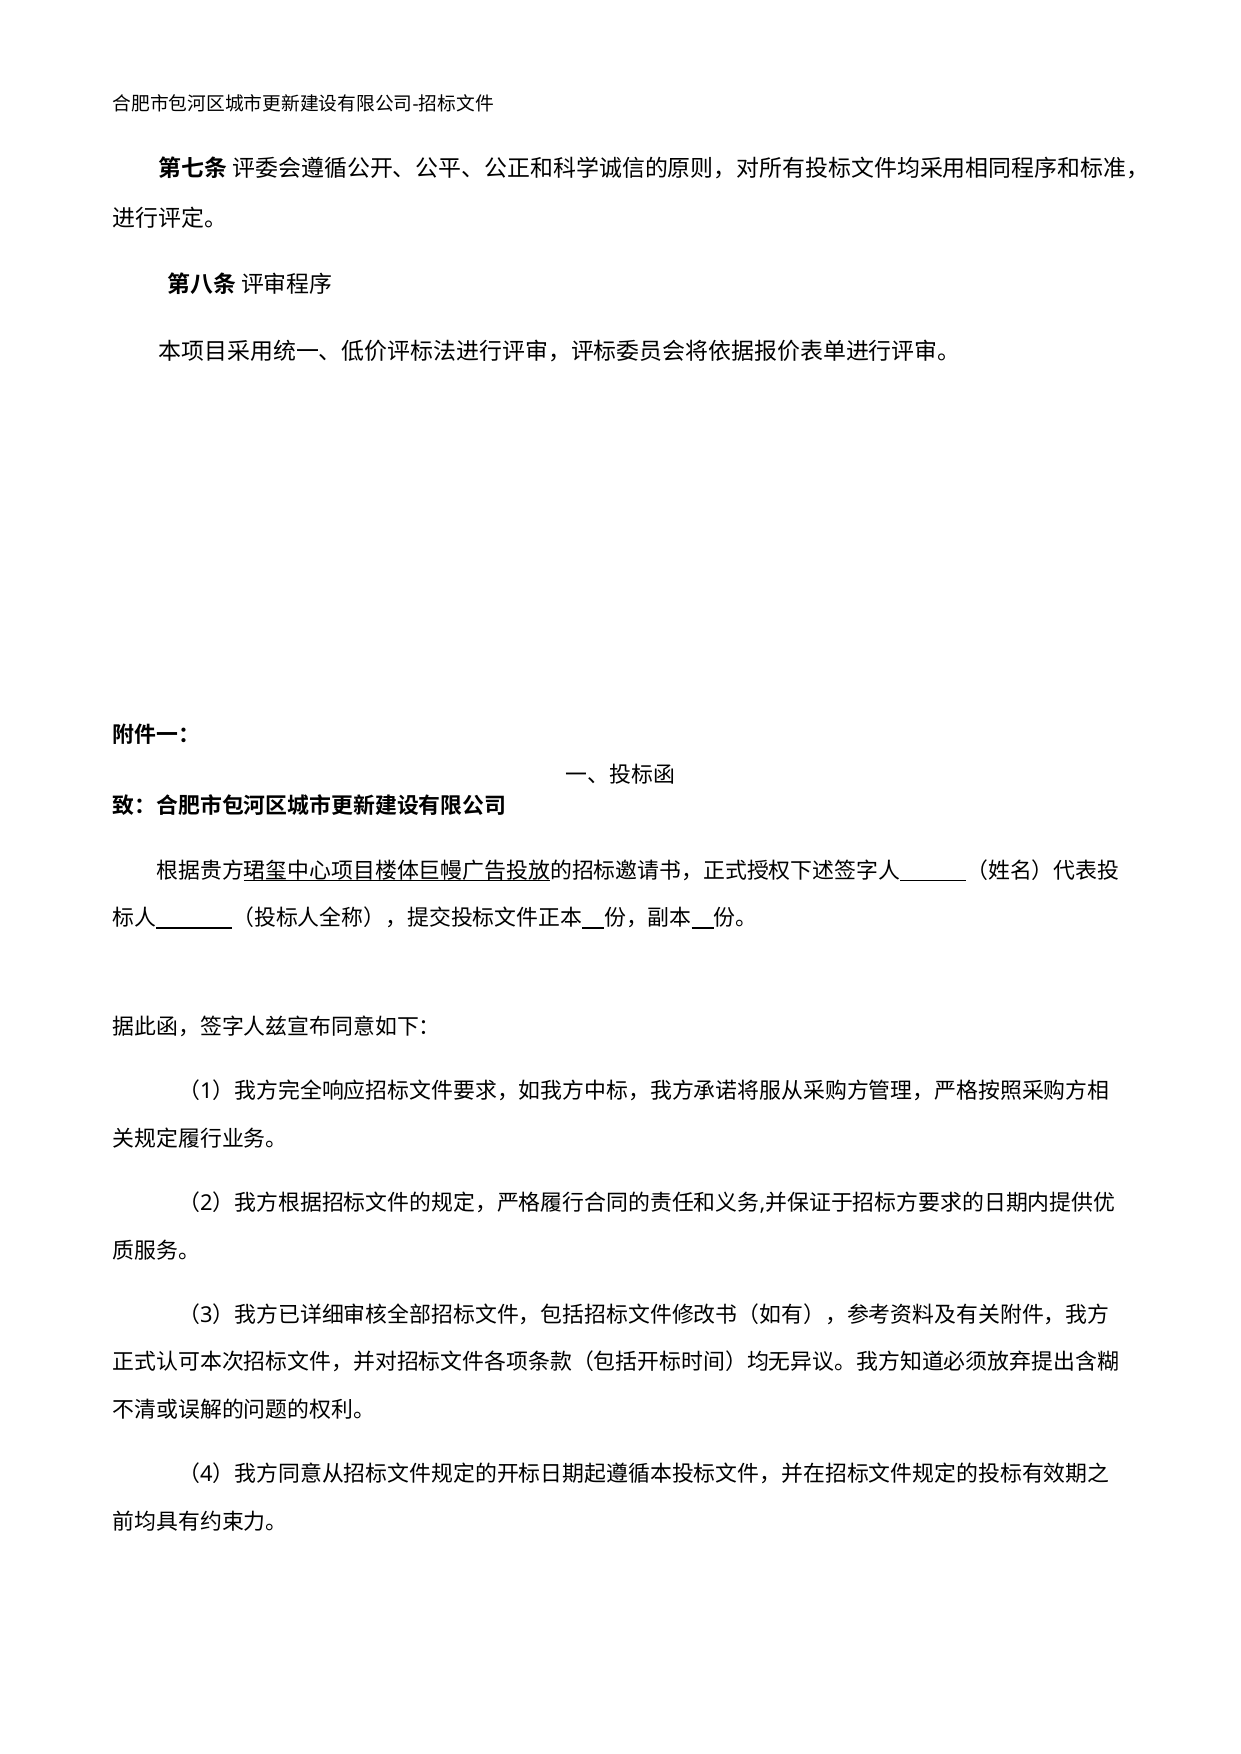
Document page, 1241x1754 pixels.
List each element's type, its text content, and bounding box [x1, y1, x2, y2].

subtitle 根据贵方珺玺中心项目楼体巨幔广告投放的招标邀请书，正式授权下述签字人 （姓名）代表投标人 （投标人全称），提交投标文件正本 份，副本 份。 [112, 853, 1128, 932]
subtitle 一、投标函 [112, 757, 1128, 788]
text 致：合肥市包河区城市更新建设有限公司 [112, 788, 1128, 820]
text （3）我方已详细审核全部招标文件，包括招标文件修改书（如有），参考资料及有关附件，我方正式认可本次招标文件，并对招标文件各项条款（包括开标时间）均无异议。我方知道必须放弃提出含糊不清或误解的问题的权利。 [112, 1297, 1128, 1423]
text （4）我方同意从招标文件规定的开标日期起遵循本投标文件，并在招标文件规定的投标有效期之前均具有约束力。 [112, 1456, 1128, 1535]
text （1）我方完全响应招标文件要求，如我方中标，我方承诺将服从采购方管理，严格按照采购方相关规定履行业务。 [112, 1073, 1128, 1152]
text （2）我方根据招标文件的规定，严格履行合同的责任和义务,并保证于招标方要求的日期内提供优质服务。 [112, 1185, 1128, 1264]
text 第八条 评审程序 [167, 266, 1128, 299]
text 据此函，签字人兹宣布同意如下： [112, 1009, 1128, 1041]
text 第七条 评委会遵循公开、公平、公正和科学诚信的原则，对所有投标文件均采用相同程序和标准，进行评定。 [112, 150, 1129, 233]
subtitle 附件一： [112, 717, 1128, 748]
text 本项目采用统一、低价评标法进行评审，评标委员会将依据报价表单进行评审。 [112, 333, 1128, 366]
